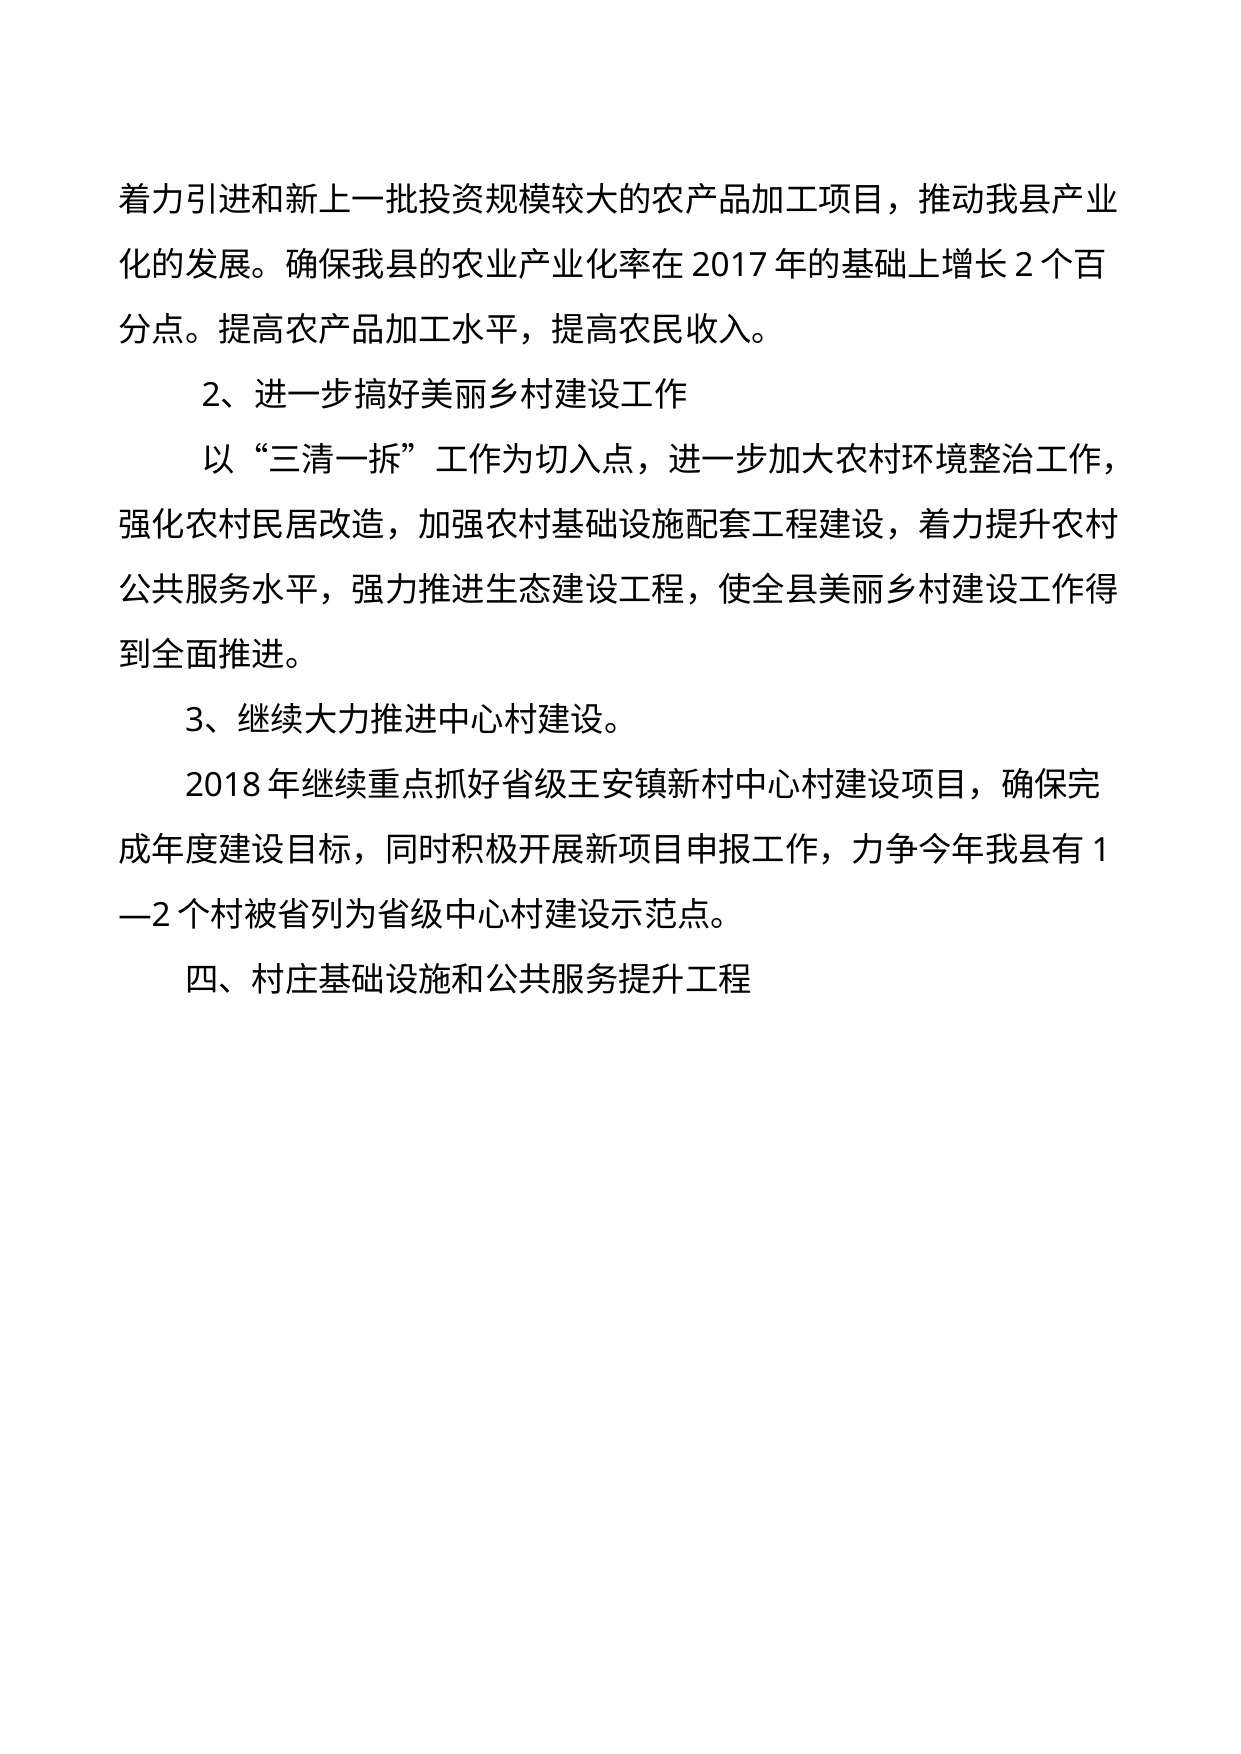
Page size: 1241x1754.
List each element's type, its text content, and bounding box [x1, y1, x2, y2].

text 2、进一步搞好美丽乡村建设工作 [118, 360, 1122, 425]
text 2018年继续重点抓好省级王安镇新村中心村建设项目，确保完成年度建设目标，同时积极开展新项目申报工作，力争今年我县有1—2个村被省列为省级中心村建设示范点。 [118, 750, 1122, 945]
text 3、继续大力推进中心村建设。 [118, 685, 1122, 750]
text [118, 165, 1122, 360]
text 四、村庄基础设施和公共服务提升工程 [118, 945, 1122, 1010]
text 以“三清一拆”工作为切入点，进一步加大农村环境整治工作，强化农村民居改造，加强农村基础设施配套工程建设，着力提升农村公共服务水平，强力推进生态建设工程，使全县美丽乡村建设工作得到全面推进。 [118, 425, 1122, 685]
